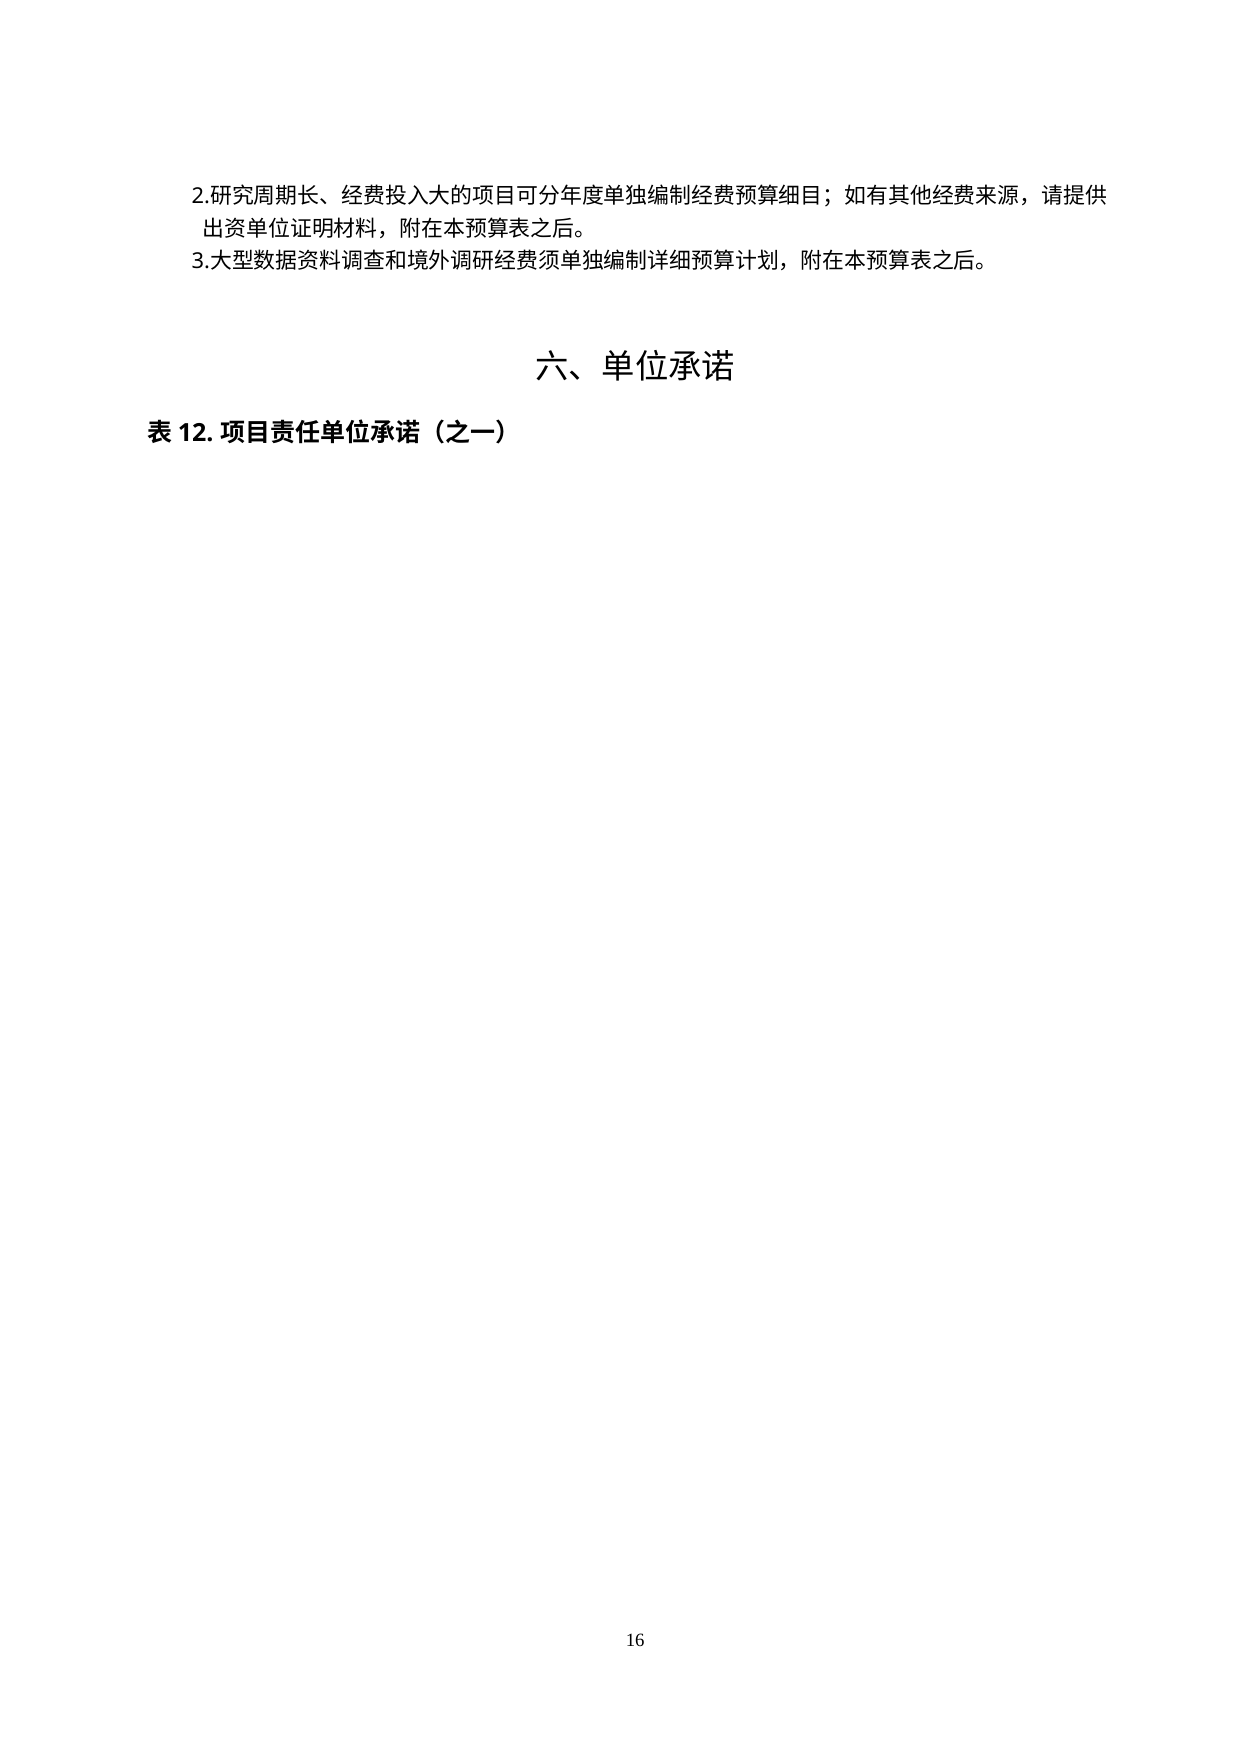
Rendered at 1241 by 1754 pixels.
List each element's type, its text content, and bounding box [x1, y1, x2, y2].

text 3.大型数据资料调查和境外调研经费须单独编制详细预算计划，附在本预算表之后。 [148, 242, 1122, 275]
text 六、单位承诺 [148, 340, 1122, 388]
text 表12. 项目责任单位承诺（之一） [148, 412, 1122, 448]
text 2.研究周期长、经费投入大的项目可分年度单独编制经费预算细目；如有其他经费来源，请提供出资单位证明材料，附在本预算表之后。 [191, 177, 1122, 242]
